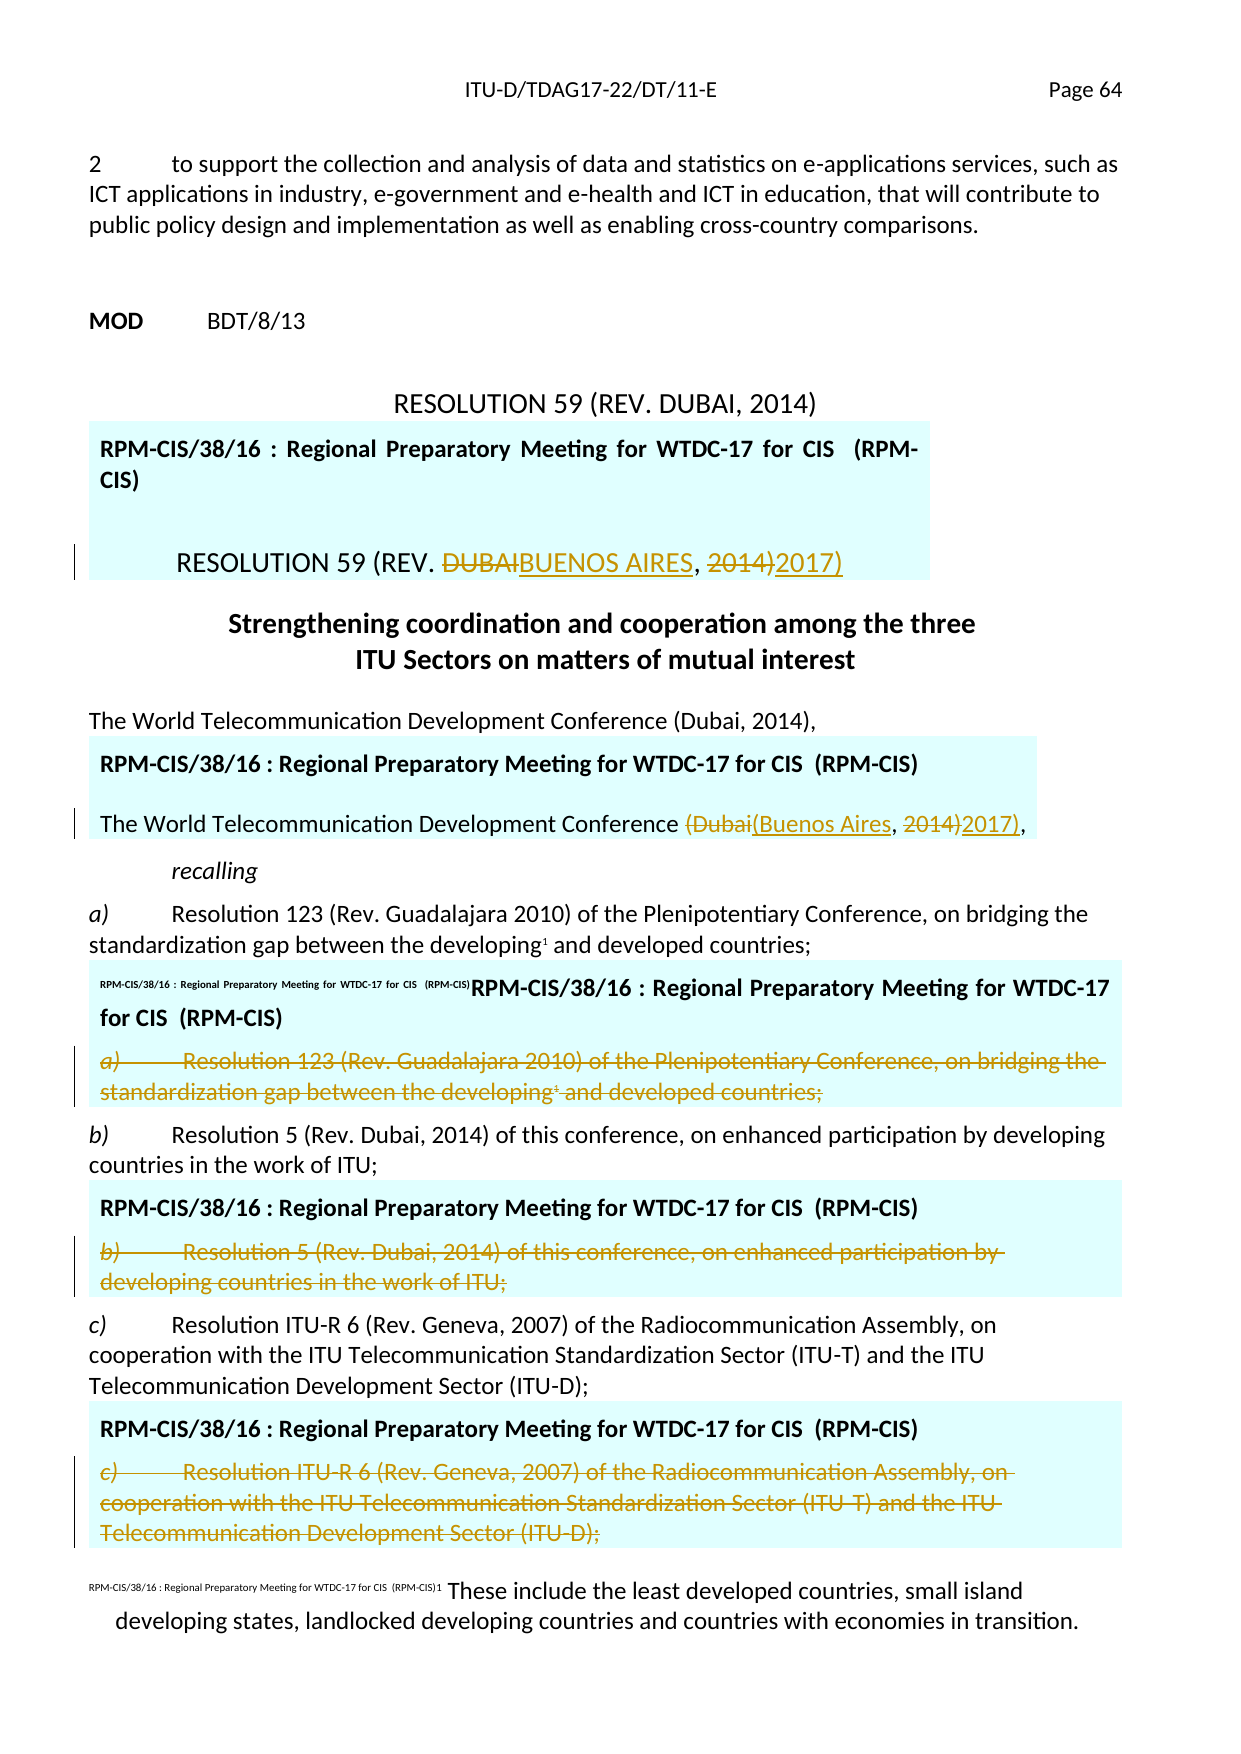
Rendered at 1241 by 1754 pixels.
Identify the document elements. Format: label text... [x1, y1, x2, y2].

text b) Resolution 5 (Rev. Dubai, 2014) of this conference, on enhanced participation by developing countries in the work of ITU; [89, 1119, 1122, 1180]
title Strengthening coordination and cooperation among the three ITU Sectors on matters of mutual interest [89, 605, 1122, 676]
text 2 to support the collection and analysis of data and statistics on e-applications services, such as ICT applications in industry, e-government and e-health and ICT in education, that will contribute to public policy design and implementation as well as enabling cross-country comparisons. [89, 148, 1122, 239]
text c) Resolution ITU-R 6 (Rev. Geneva, 2007) of the Radiocommunication Assembly, on cooperation with the ITU Telecommunication Standardization Sector (ITU-T) and the ITU Telecommunication Development Sector (ITU-D); [89, 1309, 1122, 1401]
text MOD BDT/8/13 [89, 305, 1122, 335]
text recalling [171, 855, 1122, 886]
title The World Telecommunication Development Conference (Dubai, 2014), [89, 706, 1122, 736]
table_header RPM-CIS/38/16 : Regional Preparatory Meeting for WTDC-17 for CIS (RPM-CIS) RESOLUTION 59 (REV. , [89, 421, 930, 580]
text RESOLUTION 59 (REV. DUBAI, 2014) [89, 385, 1122, 421]
table_header RPM-CIS/38/16 : Regional Preparatory Meeting for WTDC-17 for CIS (RPM-CIS) [89, 1401, 1122, 1548]
text a) Resolution 123 (Rev. Guadalajara 2010) of the Plenipotentiary Conference, on bridging the standardization gap between the developing1 and developed countries; [89, 898, 1122, 959]
table_header RPM-CIS/38/16 : Regional Preparatory Meeting for WTDC-17 for CIS (RPM-CIS) [89, 960, 1122, 1107]
table_header RPM-CIS/38/16 : Regional Preparatory Meeting for WTDC-17 for CIS (RPM-CIS) The World Telecommunication Development Conference , , [89, 736, 1037, 839]
table_header RPM-CIS/38/16 : Regional Preparatory Meeting for WTDC-17 for CIS (RPM-CIS) [89, 1180, 1122, 1297]
